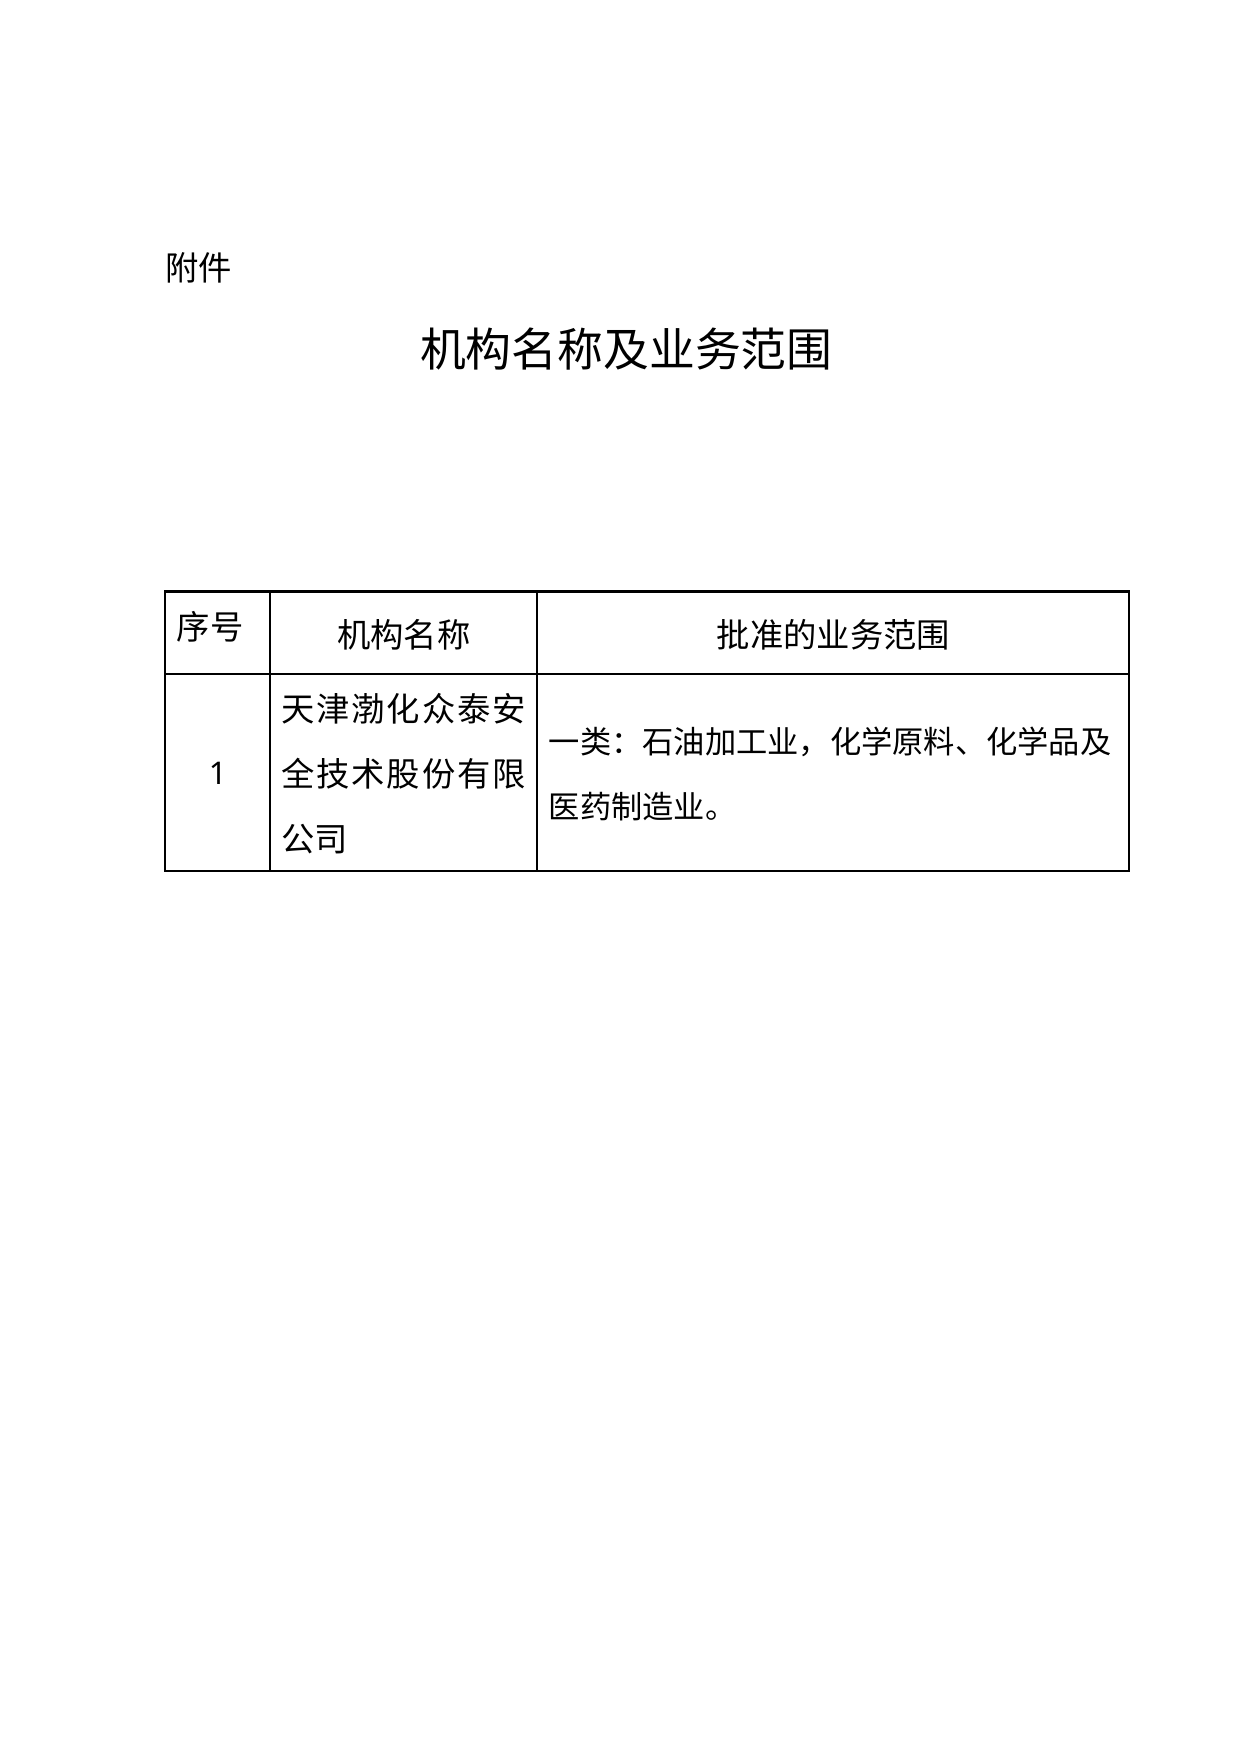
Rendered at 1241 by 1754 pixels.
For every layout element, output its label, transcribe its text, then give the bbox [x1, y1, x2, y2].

table_cell 天津渤化众泰安全技术股份有限公司 [271, 675, 536, 870]
text 机构名称及业务范围 [165, 298, 1087, 395]
table_header 批准的业务范围 [538, 593, 1128, 673]
table_header 机构名称 [271, 593, 536, 673]
table_header 序号 [166, 593, 269, 673]
text 附件 [165, 233, 1087, 298]
table_cell 一类：石油加工业，化学原料、化学品及医药制造业。 [538, 675, 1128, 870]
table_cell 1 [166, 675, 269, 870]
